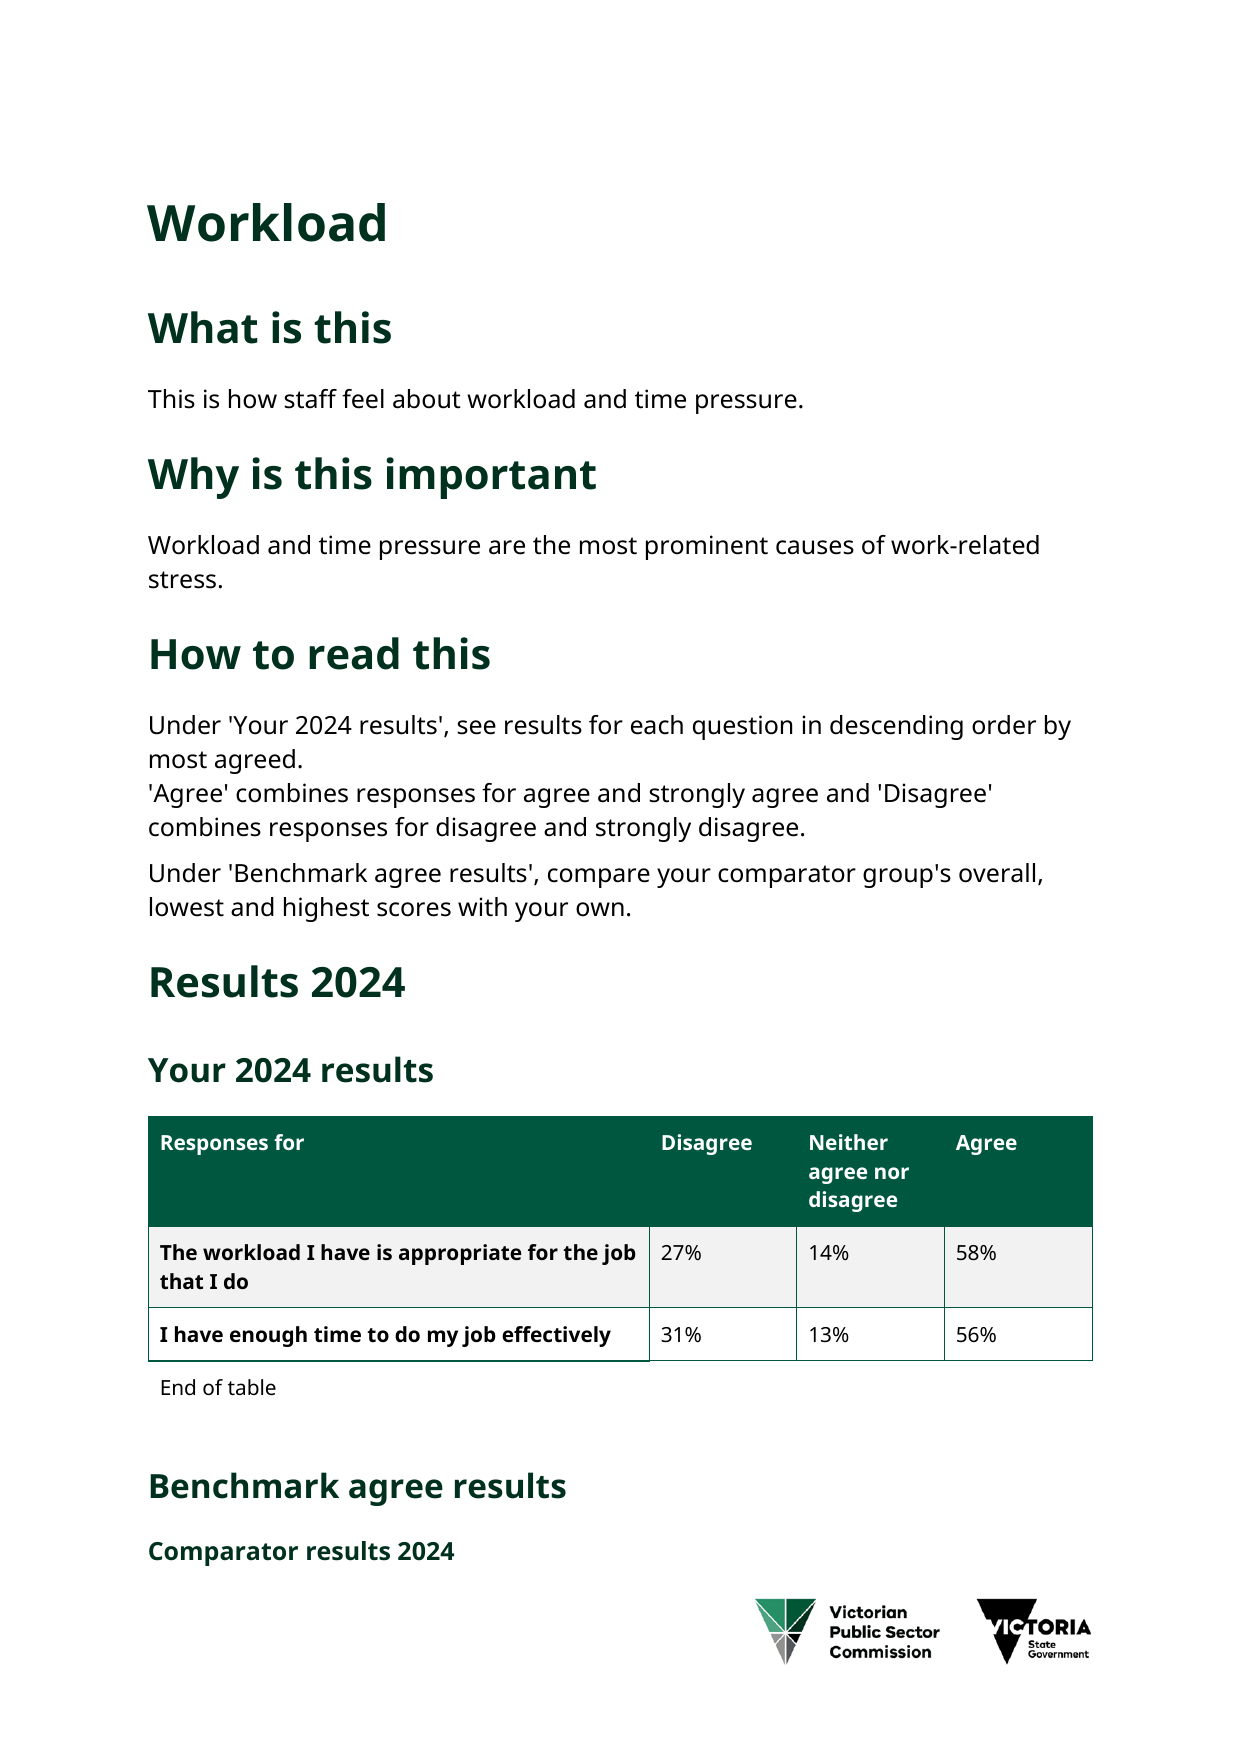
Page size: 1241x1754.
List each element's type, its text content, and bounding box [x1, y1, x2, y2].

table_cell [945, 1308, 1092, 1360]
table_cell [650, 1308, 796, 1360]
subtitle Why is this important [148, 444, 1092, 501]
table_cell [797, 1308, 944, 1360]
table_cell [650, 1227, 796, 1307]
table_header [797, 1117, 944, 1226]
subtitle How to read this [148, 624, 1092, 681]
text This is how staff feel about workload and time pressure. [148, 381, 1092, 415]
subtitle What is this [148, 299, 1092, 355]
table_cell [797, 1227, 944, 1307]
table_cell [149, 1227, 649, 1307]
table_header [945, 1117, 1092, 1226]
subtitle Results 2024 [148, 953, 1092, 1010]
subtitle Benchmark agree results [148, 1463, 1092, 1508]
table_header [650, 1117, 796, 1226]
subtitle Comparator results 2024 [148, 1534, 1092, 1568]
text Under 'Your 2024 results', see results for each question in descending order by most agreed. 'Agree' combines responses for agree and strongly agree and 'Disagree' combines responses for disagree and strongly disagree. [148, 707, 1092, 843]
subtitle Workload [148, 188, 1092, 256]
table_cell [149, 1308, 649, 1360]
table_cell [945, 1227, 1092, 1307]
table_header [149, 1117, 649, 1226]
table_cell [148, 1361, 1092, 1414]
text Workload and time pressure are the most prominent causes of work-related stress. [148, 527, 1092, 595]
text Under 'Benchmark agree results', compare your comparator group's overall, lowest and highest scores with your own. [148, 856, 1092, 924]
picture [754, 1598, 1093, 1666]
subtitle Your 2024 results [148, 1046, 1092, 1092]
